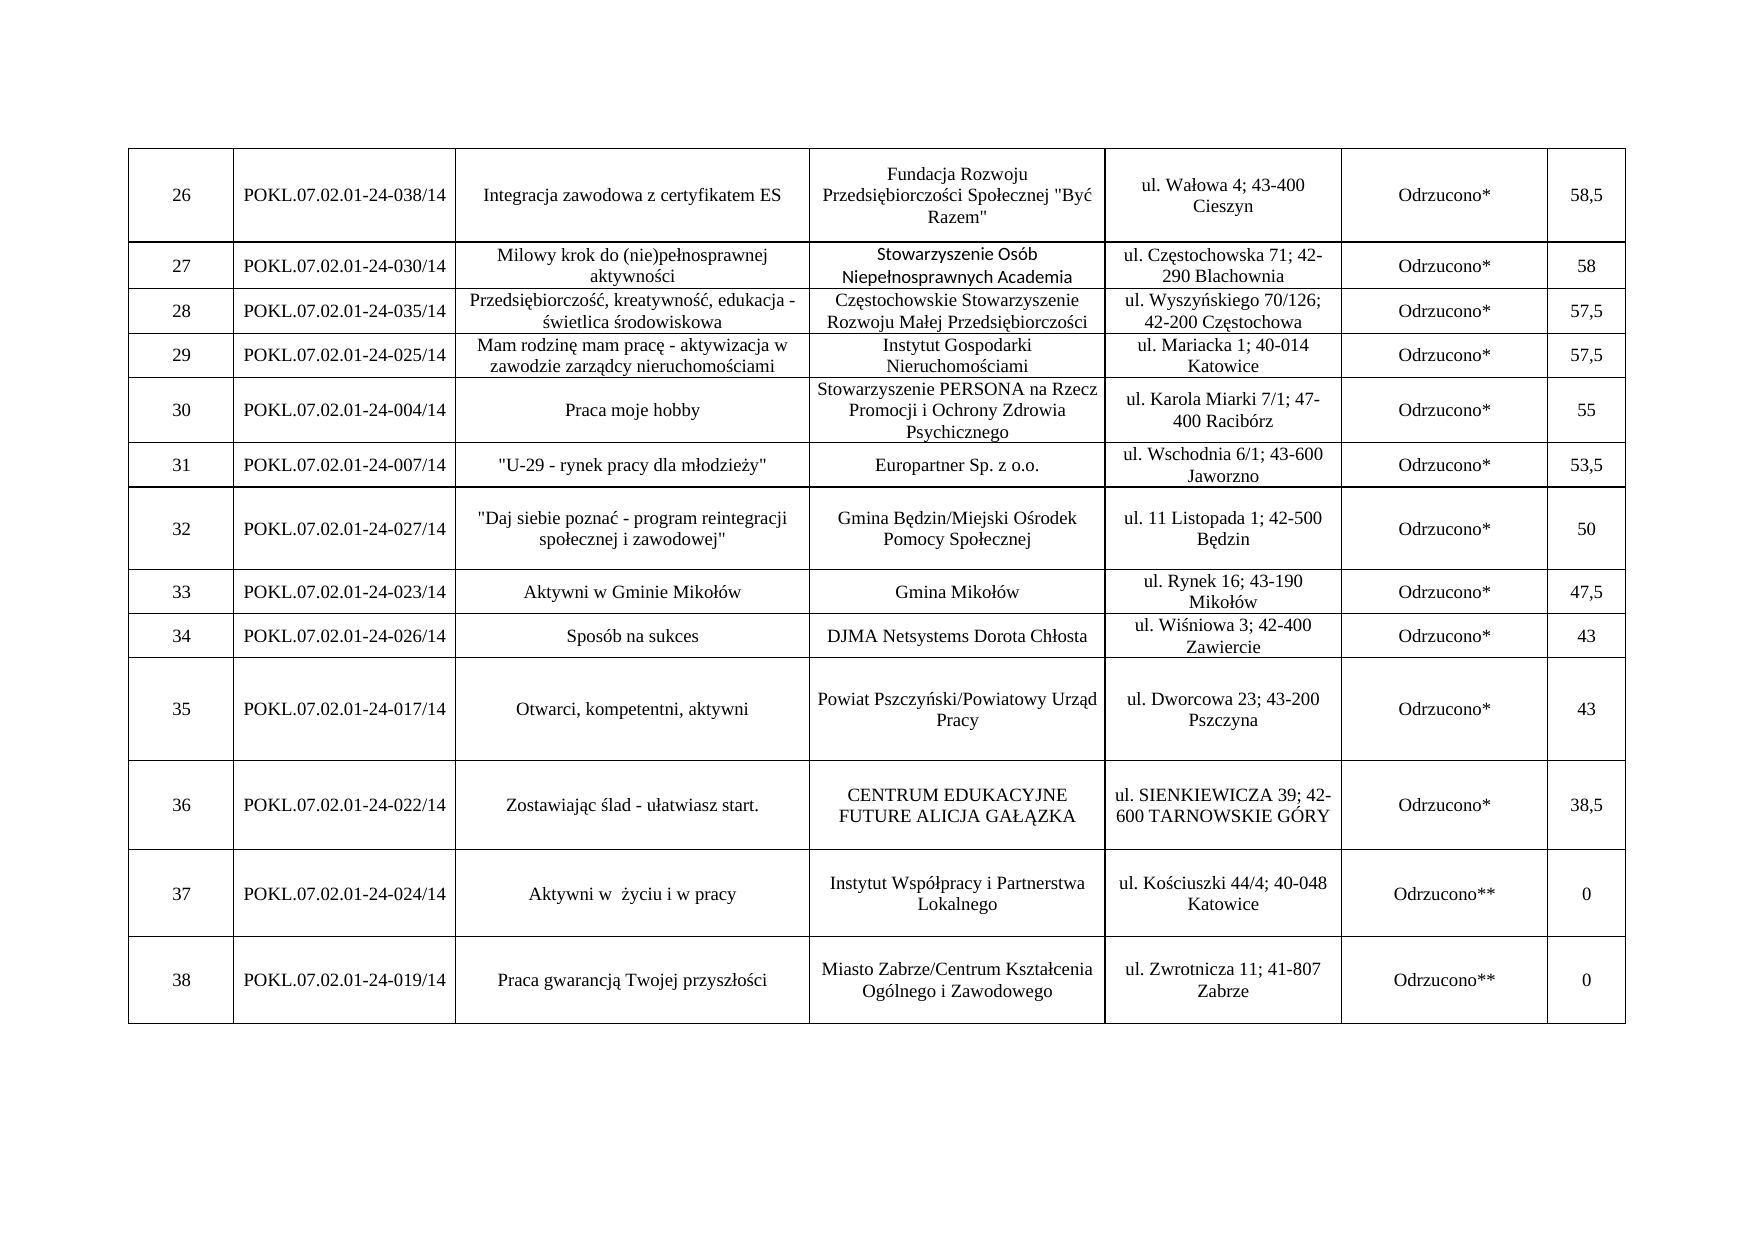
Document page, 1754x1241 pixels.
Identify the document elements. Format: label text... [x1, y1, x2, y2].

table_cell 26 [129, 149, 233, 241]
table_cell ul. Wyszyńskiego 70/126; 42-200 Częstochowa [1106, 289, 1341, 332]
table_cell 50 [1548, 488, 1625, 569]
table_cell Aktywni w życiu i w pracy [456, 850, 809, 936]
table_cell Otwarci, kompetentni, aktywni [456, 658, 809, 760]
table_cell Odrzucono* [1342, 243, 1547, 288]
table_cell ul. Zwrotnicza 11; 41-807 Zabrze [1106, 937, 1341, 1023]
table_cell POKL.07.02.01-24-026/14 [234, 614, 455, 657]
table_cell 36 [129, 761, 233, 849]
table_cell POKL.07.02.01-24-030/14 [234, 243, 455, 288]
table_cell "U-29 - rynek pracy dla młodzieży" [456, 443, 809, 486]
table_cell ul. SIENKIEWICZA 39; 42-600 TARNOWSKIE GÓRY [1106, 761, 1341, 849]
table_cell ul. 11 Listopada 1; 42-500 Będzin [1106, 488, 1341, 569]
table_cell Odrzucono* [1342, 289, 1547, 332]
table_cell 47,5 [1548, 570, 1625, 613]
table_cell Europartner Sp. z o.o. [810, 443, 1104, 486]
table_cell POKL.07.02.01-24-038/14 [234, 149, 455, 241]
table_cell 27 [129, 243, 233, 288]
table_cell ul. Wschodnia 6/1; 43-600 Jaworzno [1106, 443, 1341, 486]
table_cell ul. Wiśniowa 3; 42-400 Zawiercie [1106, 614, 1341, 657]
table_cell 29 [129, 334, 233, 377]
table_cell Gmina Mikołów [810, 570, 1104, 613]
table_cell Sposób na sukces [456, 614, 809, 657]
table_cell Aktywni w Gminie Mikołów [456, 570, 809, 613]
table_cell 28 [129, 289, 233, 332]
table_cell Odrzucono* [1342, 488, 1547, 569]
table_cell POKL.07.02.01-24-022/14 [234, 761, 455, 849]
table_cell ul. Wałowa 4; 43-400 Cieszyn [1106, 149, 1341, 241]
table_cell 55 [1548, 378, 1625, 442]
table_cell Odrzucono* [1342, 614, 1547, 657]
table_cell POKL.07.02.01-24-025/14 [234, 334, 455, 377]
table_cell Odrzucono* [1342, 570, 1547, 613]
table_cell 30 [129, 378, 233, 442]
table_cell Częstochowskie Stowarzyszenie Rozwoju Małej Przedsiębiorczości [810, 289, 1104, 332]
table_cell Zostawiając ślad - ułatwiasz start. [456, 761, 809, 849]
table_cell POKL.07.02.01-24-035/14 [234, 289, 455, 332]
table_cell ul. Mariacka 1; 40-014 Katowice [1106, 334, 1341, 377]
table_cell Odrzucono* [1342, 443, 1547, 486]
table_cell DJMA Netsystems Dorota Chłosta [810, 614, 1104, 657]
table_cell ul. Karola Miarki 7/1; 47-400 Racibórz [1106, 378, 1341, 442]
table_cell 58 [1548, 243, 1625, 288]
table_cell 43 [1548, 658, 1625, 760]
table_cell Gmina Będzin/Miejski Ośrodek Pomocy Społecznej [810, 488, 1104, 569]
table_cell Praca gwarancją Twojej przyszłości [456, 937, 809, 1023]
table_cell CENTRUM EDUKACYJNE FUTURE ALICJA GAŁĄZKA [810, 761, 1104, 849]
table_cell Mam rodzinę mam pracę - aktywizacja w zawodzie zarządcy nieruchomościami [456, 334, 809, 377]
table_cell 34 [129, 614, 233, 657]
table_cell 0 [1548, 850, 1625, 936]
table_cell Milowy krok do (nie)pełnosprawnej aktywności [456, 243, 809, 288]
table_cell 43 [1548, 614, 1625, 657]
table_cell 37 [129, 850, 233, 936]
table_cell 38,5 [1548, 761, 1625, 849]
table_cell ul. Kościuszki 44/4; 40-048 Katowice [1106, 850, 1341, 936]
table_cell 57,5 [1548, 289, 1625, 332]
table_cell 31 [129, 443, 233, 486]
table_cell Miasto Zabrze/Centrum Kształcenia Ogólnego i Zawodowego [810, 937, 1104, 1023]
table_cell ul. Dworcowa 23; 43-200 Pszczyna [1106, 658, 1341, 760]
table_cell POKL.07.02.01-24-017/14 [234, 658, 455, 760]
table_cell ul. Częstochowska 71; 42-290 Blachownia [1106, 243, 1341, 288]
table_cell 32 [129, 488, 233, 569]
table_cell Odrzucono* [1342, 658, 1547, 760]
table_cell POKL.07.02.01-24-027/14 [234, 488, 455, 569]
table_cell Instytut Gospodarki Nieruchomościami [810, 334, 1104, 377]
table_cell 38 [129, 937, 233, 1023]
table_cell ul. Rynek 16; 43-190 Mikołów [1106, 570, 1341, 613]
table_cell Instytut Współpracy i Partnerstwa Lokalnego [810, 850, 1104, 936]
table_cell Integracja zawodowa z certyfikatem ES [456, 149, 809, 241]
table_cell Fundacja Rozwoju Przedsiębiorczości Społecznej "Być Razem" [810, 149, 1104, 241]
table_cell Stowarzyszenie Osób Niepełnosprawnych Academia [810, 243, 1104, 288]
table_cell 33 [129, 570, 233, 613]
table_cell Odrzucono** [1342, 850, 1547, 936]
table_cell 58,5 [1548, 149, 1625, 241]
table_cell 35 [129, 658, 233, 760]
table_cell 53,5 [1548, 443, 1625, 486]
table_cell Powiat Pszczyński/Powiatowy Urząd Pracy [810, 658, 1104, 760]
table_cell POKL.07.02.01-24-019/14 [234, 937, 455, 1023]
table_cell Odrzucono** [1342, 937, 1547, 1023]
table_cell "Daj siebie poznać - program reintegracji społecznej i zawodowej" [456, 488, 809, 569]
table_cell Praca moje hobby [456, 378, 809, 442]
table_cell 57,5 [1548, 334, 1625, 377]
table_cell POKL.07.02.01-24-023/14 [234, 570, 455, 613]
table_cell Odrzucono* [1342, 378, 1547, 442]
table_cell POKL.07.02.01-24-007/14 [234, 443, 455, 486]
table_cell 0 [1548, 937, 1625, 1023]
table_cell POKL.07.02.01-24-024/14 [234, 850, 455, 936]
table_cell Odrzucono* [1342, 149, 1547, 241]
table_cell Odrzucono* [1342, 334, 1547, 377]
table_cell Stowarzyszenie PERSONA na Rzecz Promocji i Ochrony Zdrowia Psychicznego [810, 378, 1104, 442]
table_cell Odrzucono* [1342, 761, 1547, 849]
table_cell Przedsiębiorczość, kreatywność, edukacja - świetlica środowiskowa [456, 289, 809, 332]
table_cell POKL.07.02.01-24-004/14 [234, 378, 455, 442]
